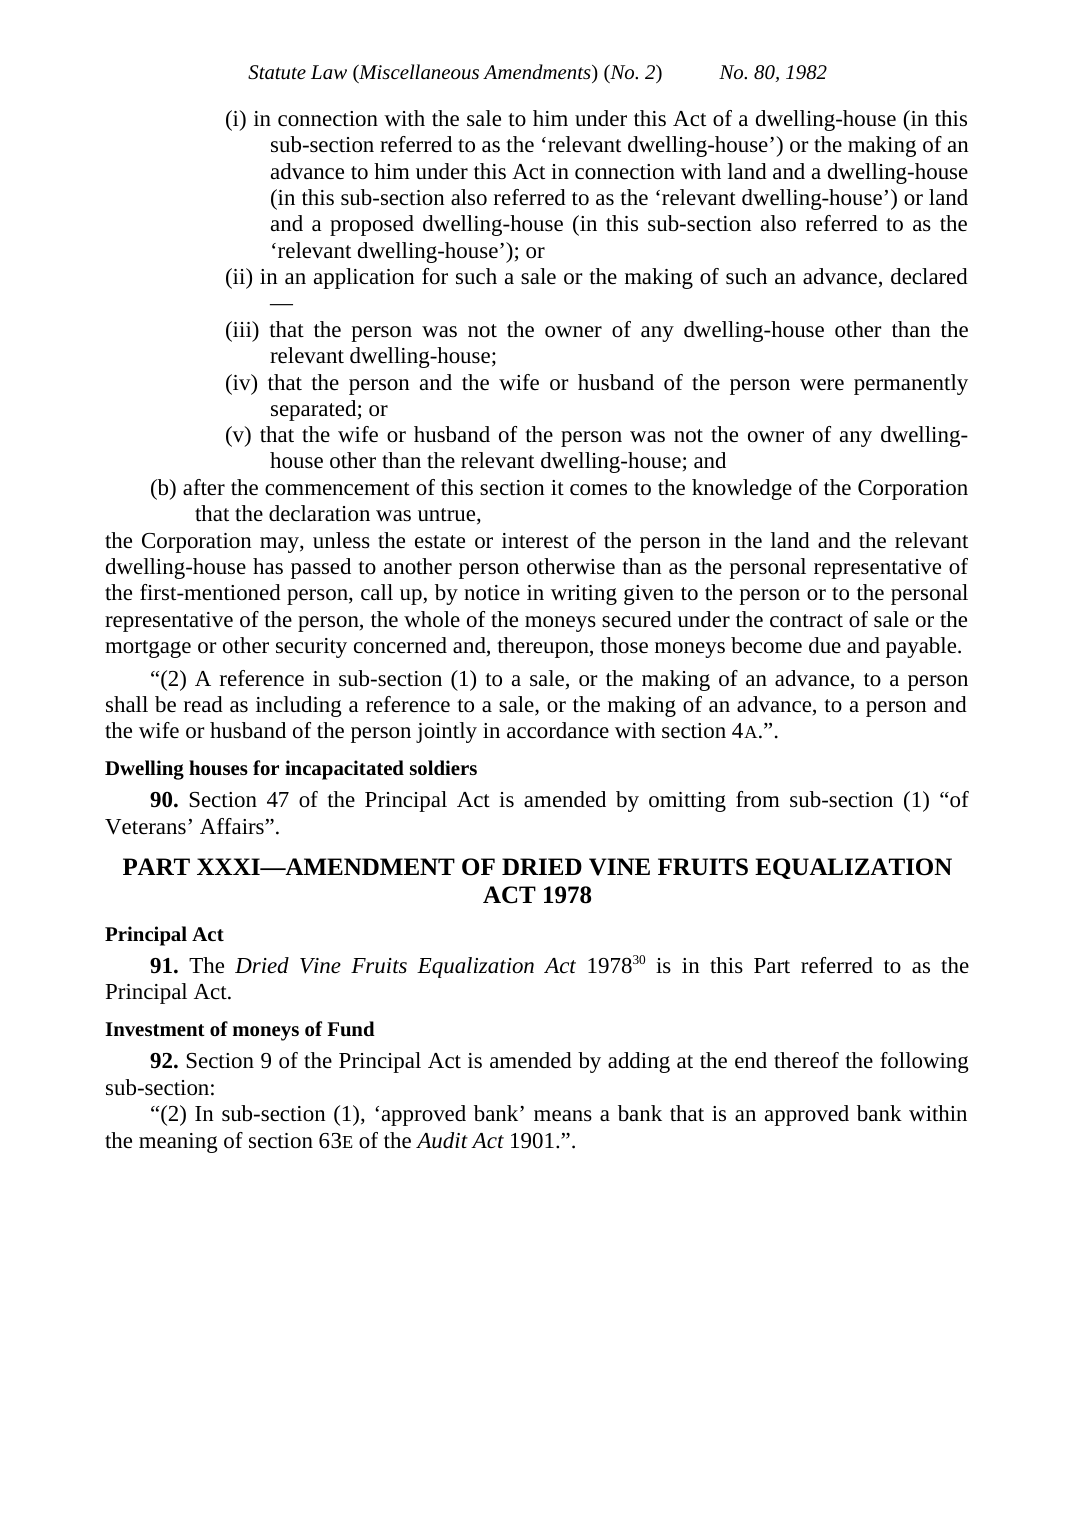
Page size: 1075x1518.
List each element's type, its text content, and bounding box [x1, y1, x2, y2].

text Investment of moneys of Fund [105, 1017, 970, 1041]
text (iii) that the person was not the owner of any dwelling-house other than the relevant dwelling-house; [225, 316, 970, 368]
text (b) after the commencement of this section it comes to the knowledge of the Corporation that the declaration was untrue, [150, 474, 970, 527]
text “(2) A reference in sub-section (1) to a sale, or the making of an advance, to a person shall be read as including a reference to a sale, or the making of an advance, to a person and the wife or husband of the person jointly in accordance with section 4a.”. [105, 665, 970, 744]
text Principal Act [105, 922, 970, 946]
text (ii) in an application for such a sale or the making of such an advance, declared— [225, 263, 970, 316]
text 90. Section 47 of the Principal Act is amended by omitting from sub-section (1) “of Veterans’ Affairs”. [105, 787, 970, 839]
text “(2) In sub-section (1), ‘approved bank’ means a bank that is an approved bank within the meaning of section 63e of the Audit Act 1901.”. [105, 1100, 970, 1153]
text (i) in connection with the sale to him under this Act of a dwelling-house (in this sub-section referred to as the ‘relevant dwelling-house’) or the making of an advance to him under this Act in connection with land and a dwelling-house (in this sub-section also referred to as the ‘relevant dwelling-house’) or land and a proposed dwelling-house (in this sub-section also referred to as the ‘relevant dwelling-house’); or [225, 105, 970, 263]
text the Corporation may, unless the estate or interest of the person in the land and the relevant dwelling-house has passed to another person otherwise than as the personal representative of the first-mentioned person, call up, by notice in writing given to the person or to the personal representative of the person, the whole of the moneys secured under the contract of sale or the mortgage or other security concerned and, thereupon, those moneys become due and payable. [105, 527, 970, 658]
text PART XXXI—AMENDMENT OF DRIED VINE FRUITS EQUALIZATION ACT 1978 [105, 852, 970, 909]
text 92. Section 9 of the Principal Act is amended by adding at the end thereof the following sub-section: [105, 1048, 970, 1100]
text (iv) that the person and the wife or husband of the person were permanently separated; or [225, 368, 970, 421]
text 91. The Dried Vine Fruits Equalization Act 197830 is in this Part referred to as the Principal Act. [105, 952, 970, 1005]
text (v) that the wife or husband of the person was not the owner of any dwelling-house other than the relevant dwelling-house; and [225, 421, 970, 474]
text Dwelling houses for incapacitated soldiers [105, 756, 970, 780]
